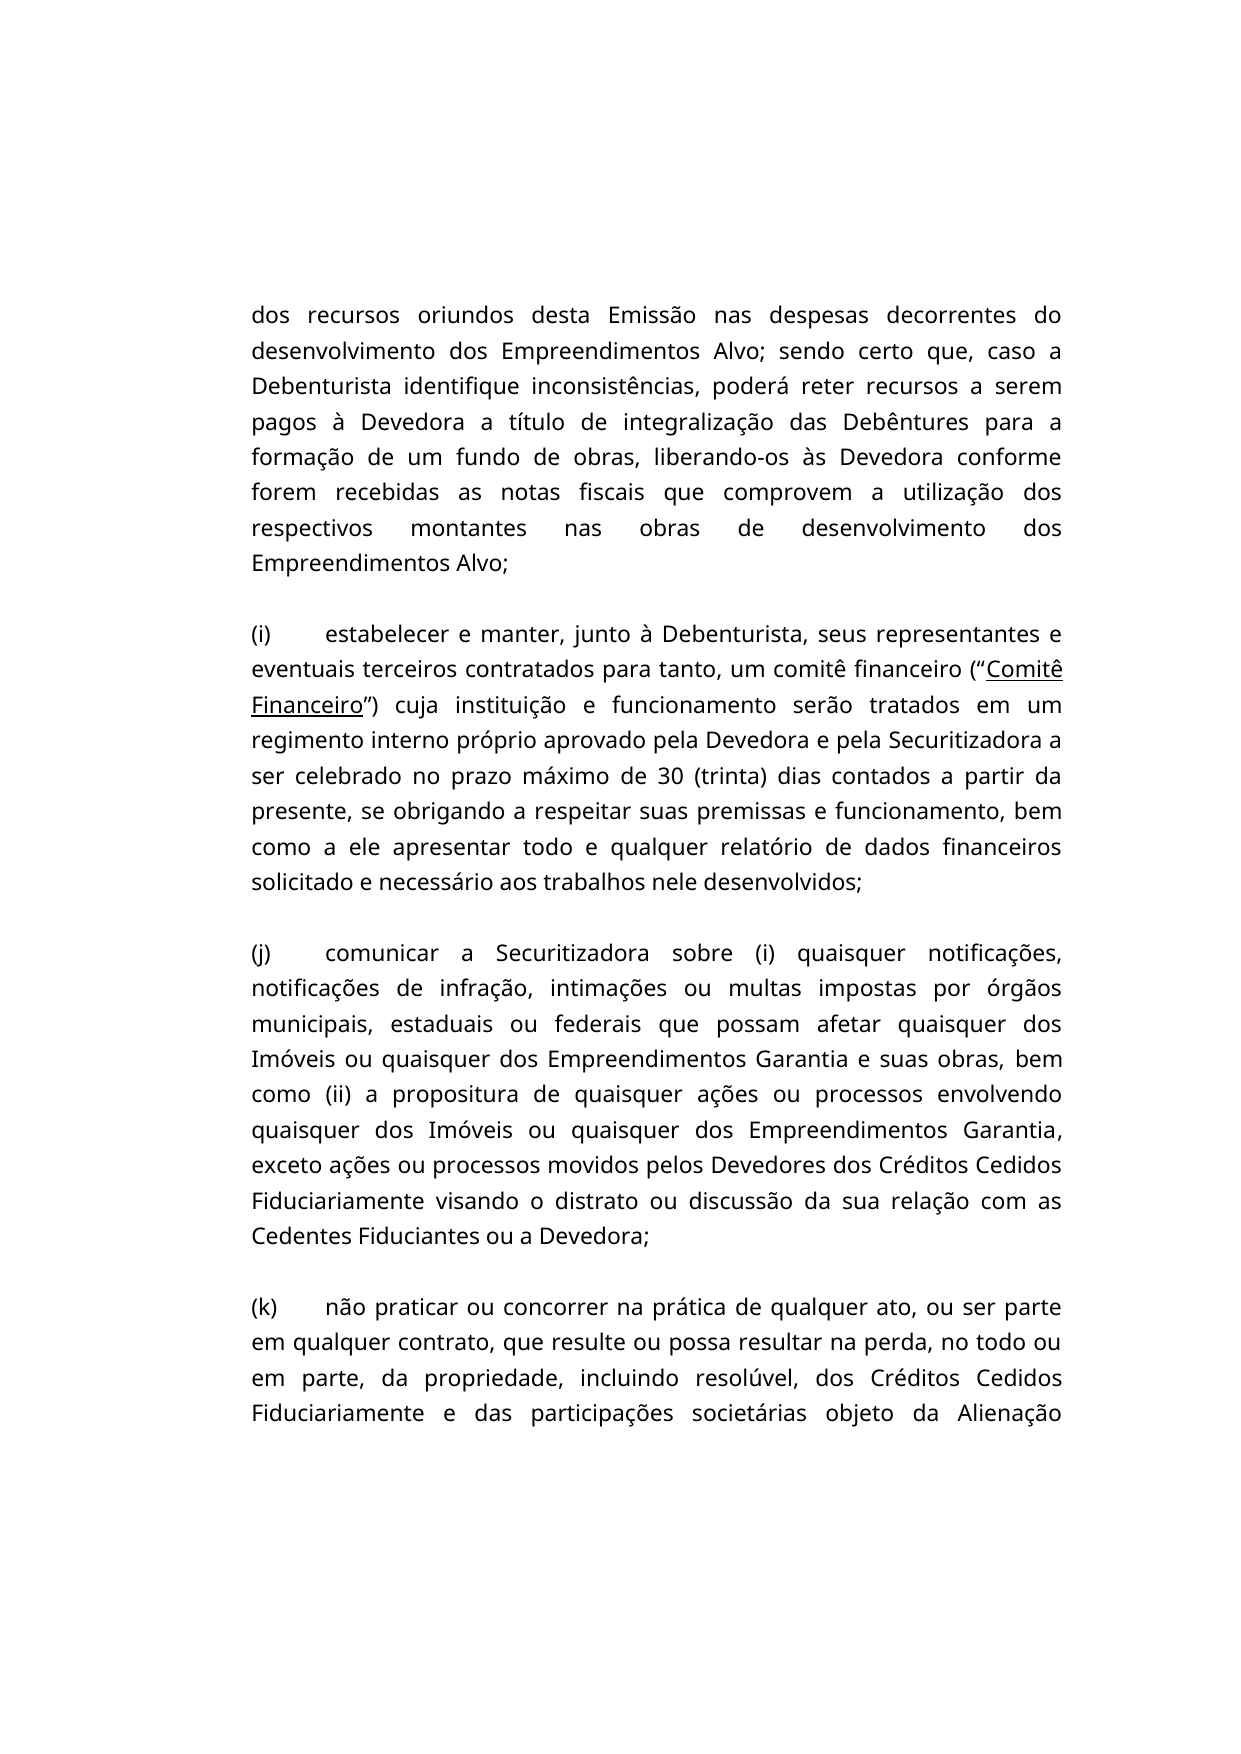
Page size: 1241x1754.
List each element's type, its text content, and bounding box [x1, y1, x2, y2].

list (j) comunicar a Securitizadora sobre (i) quaisquer notificações, notificações de infração, intimações ou multas impostas por órgãos municipais, estaduais ou federais que possam afetar quaisquer dos Imóveis ou quaisquer dos Empreendimentos Garantia e suas obras, bem como (ii) a propositura de quaisquer ações ou processos envolvendo quaisquer dos Imóveis ou quaisquer dos Empreendimentos Garantia, exceto ações ou processos movidos pelos Devedores dos Créditos Cedidos Fiduciariamente visando o distrato ou discussão da sua relação com as Cedentes Fiduciantes ou a Devedora; [251, 933, 1063, 1252]
list (i) estabelecer e manter, junto à Debenturista, seus representantes e eventuais terceiros contratados para tanto, um comitê financeiro (“Comitê Financeiro”) cuja instituição e funcionamento serão tratados em um regimento interno próprio aprovado pela Devedora e pela Securitizadora a ser celebrado no prazo máximo de 30 (trinta) dias contados a partir da presente, se obrigando a respeitar suas premissas e funcionamento, bem como a ele apresentar todo e qualquer relatório de dados financeiros solicitado e necessário aos trabalhos nele desenvolvidos; [251, 614, 1063, 897]
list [251, 295, 1063, 579]
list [251, 1287, 1063, 1429]
